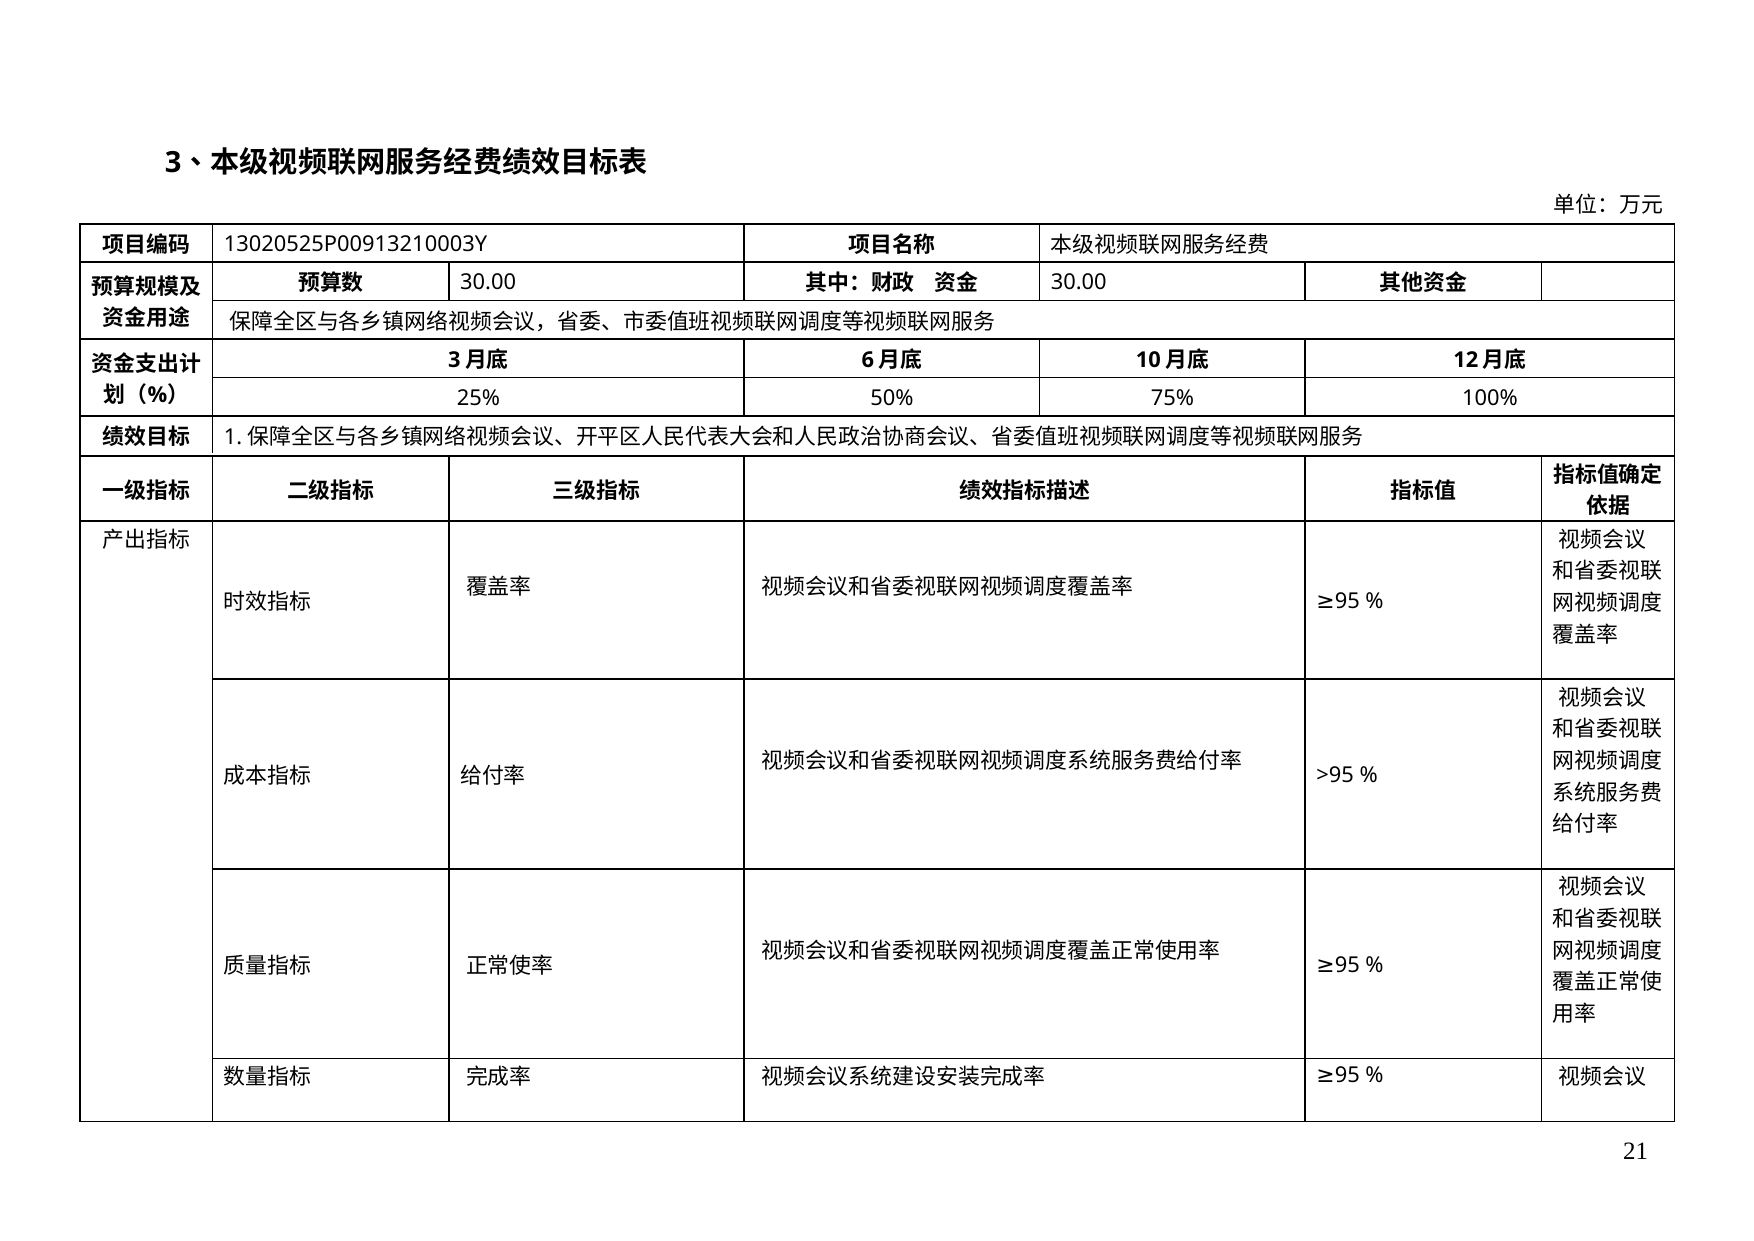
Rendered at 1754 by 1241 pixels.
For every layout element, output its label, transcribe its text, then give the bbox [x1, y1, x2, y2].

table_cell 3月底 [213, 340, 743, 377]
table_cell 其他资金 [1306, 263, 1541, 300]
table_cell ≥95 % [1306, 1059, 1541, 1121]
table_cell 完成率 [450, 1059, 743, 1121]
table_header 绩效指标描述 [745, 457, 1304, 520]
table_cell 给付率 [450, 680, 743, 868]
table_header 指标值确定依据 [1542, 457, 1674, 520]
table_cell 75% [1040, 378, 1304, 415]
table_cell ≥95 % [1306, 870, 1541, 1057]
table_header 一级指标 [81, 457, 212, 520]
table_cell 12月底 [1306, 340, 1674, 377]
table_cell 产出指标 [81, 522, 212, 1121]
table_cell 30.00 [1040, 263, 1304, 300]
table_cell 其中：财政 资金 [745, 263, 1039, 300]
table_cell 视频会议系统建设安装完成率 [1542, 1059, 1674, 1121]
table_cell 25% [213, 378, 743, 415]
table_cell 50% [745, 378, 1039, 415]
table_cell 正常使率 [450, 870, 743, 1057]
table_cell 6月底 [745, 340, 1039, 377]
table_header 单位：万元 [81, 183, 1674, 223]
table_cell 视频会议和省委视联网视频调度覆盖率 [745, 522, 1304, 678]
table_cell 数量指标 [213, 1059, 448, 1121]
table_header 指标值 [1306, 457, 1541, 520]
table_cell 1. 保障全区与各乡镇网络视频会议、开平区人民代表大会和人民政治协商会议、省委值班视频联网调度等视频联网服务 [213, 417, 1674, 453]
table_cell [1542, 263, 1674, 300]
table_cell 时效指标 [213, 522, 448, 678]
table_cell >95 % [1306, 680, 1541, 868]
table_cell 质量指标 [213, 870, 448, 1057]
table_cell 保障全区与各乡镇网络视频会议，省委、市委值班视频联网调度等视频联网服务 [213, 301, 1674, 338]
table_cell 视频会议和省委视联网视频调度系统服务费给付率 [745, 680, 1304, 868]
table_cell 本级视频联网服务经费 [1040, 225, 1674, 261]
table_cell 成本指标 [213, 680, 448, 868]
table_cell 100% [1306, 378, 1674, 415]
table_cell 预算规模及资金用途 [81, 263, 212, 338]
table_cell 项目名称 [745, 225, 1039, 261]
table_cell 13020525P00913210003Y [213, 225, 743, 261]
table_cell 项目编码 [81, 225, 212, 261]
table_header 二级指标 [213, 457, 448, 520]
table_cell 30.00 [450, 263, 743, 300]
table_cell 资金支出计划（%） [81, 340, 212, 415]
table_cell 视频会议系统建设安装完成率 [745, 1059, 1304, 1121]
text 3、本级视频联网服务经费绩效目标表 [106, 142, 1648, 181]
table_cell 视频会议和省委视联网视频调度覆盖正常使用率 [1542, 870, 1674, 1057]
table_cell 绩效目标 [81, 417, 212, 453]
table_cell 视频会议和省委视联网视频调度覆盖正常使用率 [745, 870, 1304, 1057]
table_cell ≥95 % [1306, 522, 1541, 678]
table_cell 预算数 [213, 263, 448, 300]
table_cell 视频会议和省委视联网视频调度覆盖率 [1542, 522, 1674, 678]
table_cell 覆盖率 [450, 522, 743, 678]
table_header 三级指标 [450, 457, 743, 520]
table_cell 10月底 [1040, 340, 1304, 377]
table_cell 视频会议和省委视联网视频调度系统服务费给付率 [1542, 680, 1674, 868]
